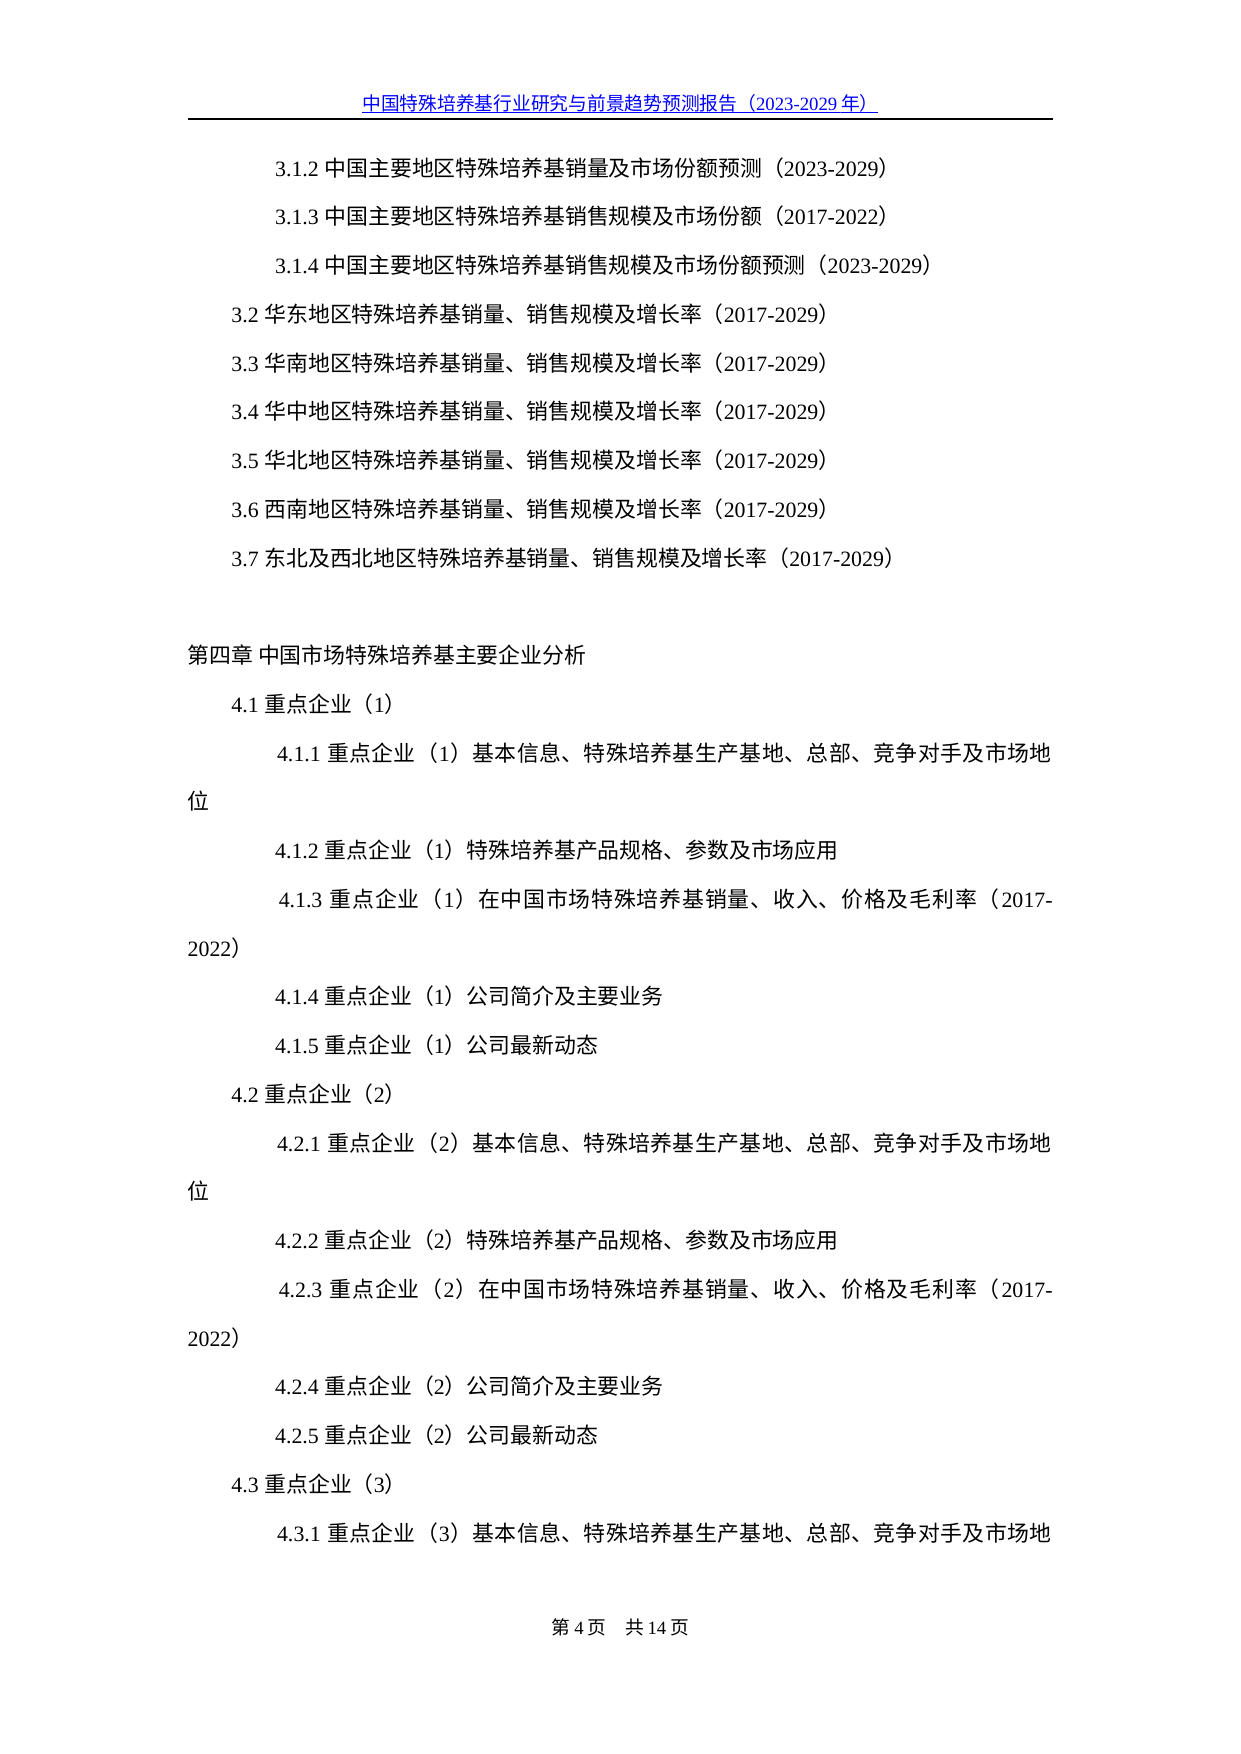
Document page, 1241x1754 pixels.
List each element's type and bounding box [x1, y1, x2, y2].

text [187, 150, 1053, 1548]
